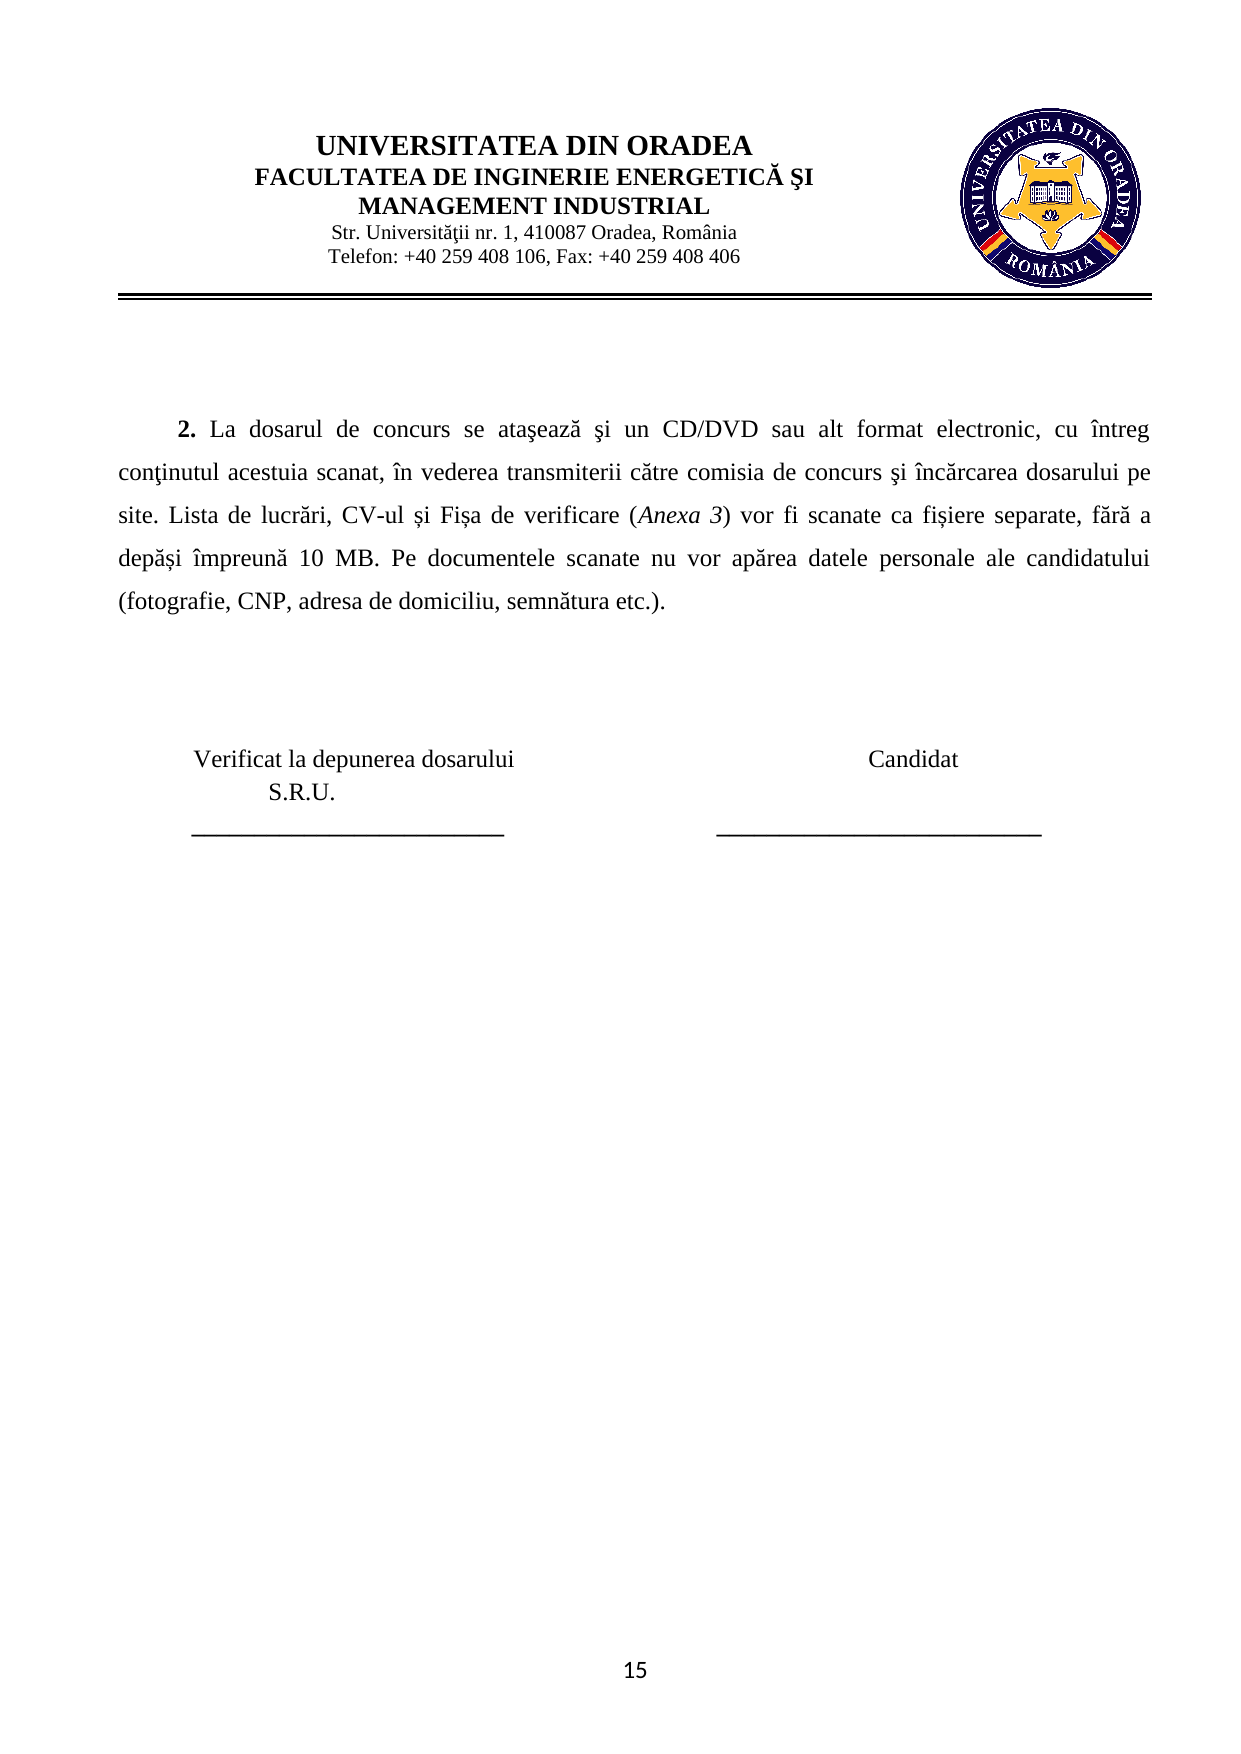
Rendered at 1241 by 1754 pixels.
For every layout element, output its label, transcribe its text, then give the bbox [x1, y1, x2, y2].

text S.R.U. [118, 777, 1152, 806]
text 2. La dosarul de concurs se ataşează şi un CD/DVD sau alt format electronic, cu întreg conţinutul acestuia scanat, în vederea transmiterii către comisia de concurs şi încărcarea dosarului pe site. Lista de lucrări, CV-ul și Fișa de verificare (Anexa 3) vor fi scanate ca fișiere separate, fără a depăși împreună 10 MB. Pe documentele scanate nu vor apărea datele personale ale candidatului (fotografie, CNP, adresa de domiciliu, semnătura etc.). [118, 414, 1152, 615]
picture [956, 103, 1145, 294]
text _________________________ __________________________ [118, 810, 1152, 839]
text Verificat la depunerea dosarului Candidat [118, 744, 1152, 773]
